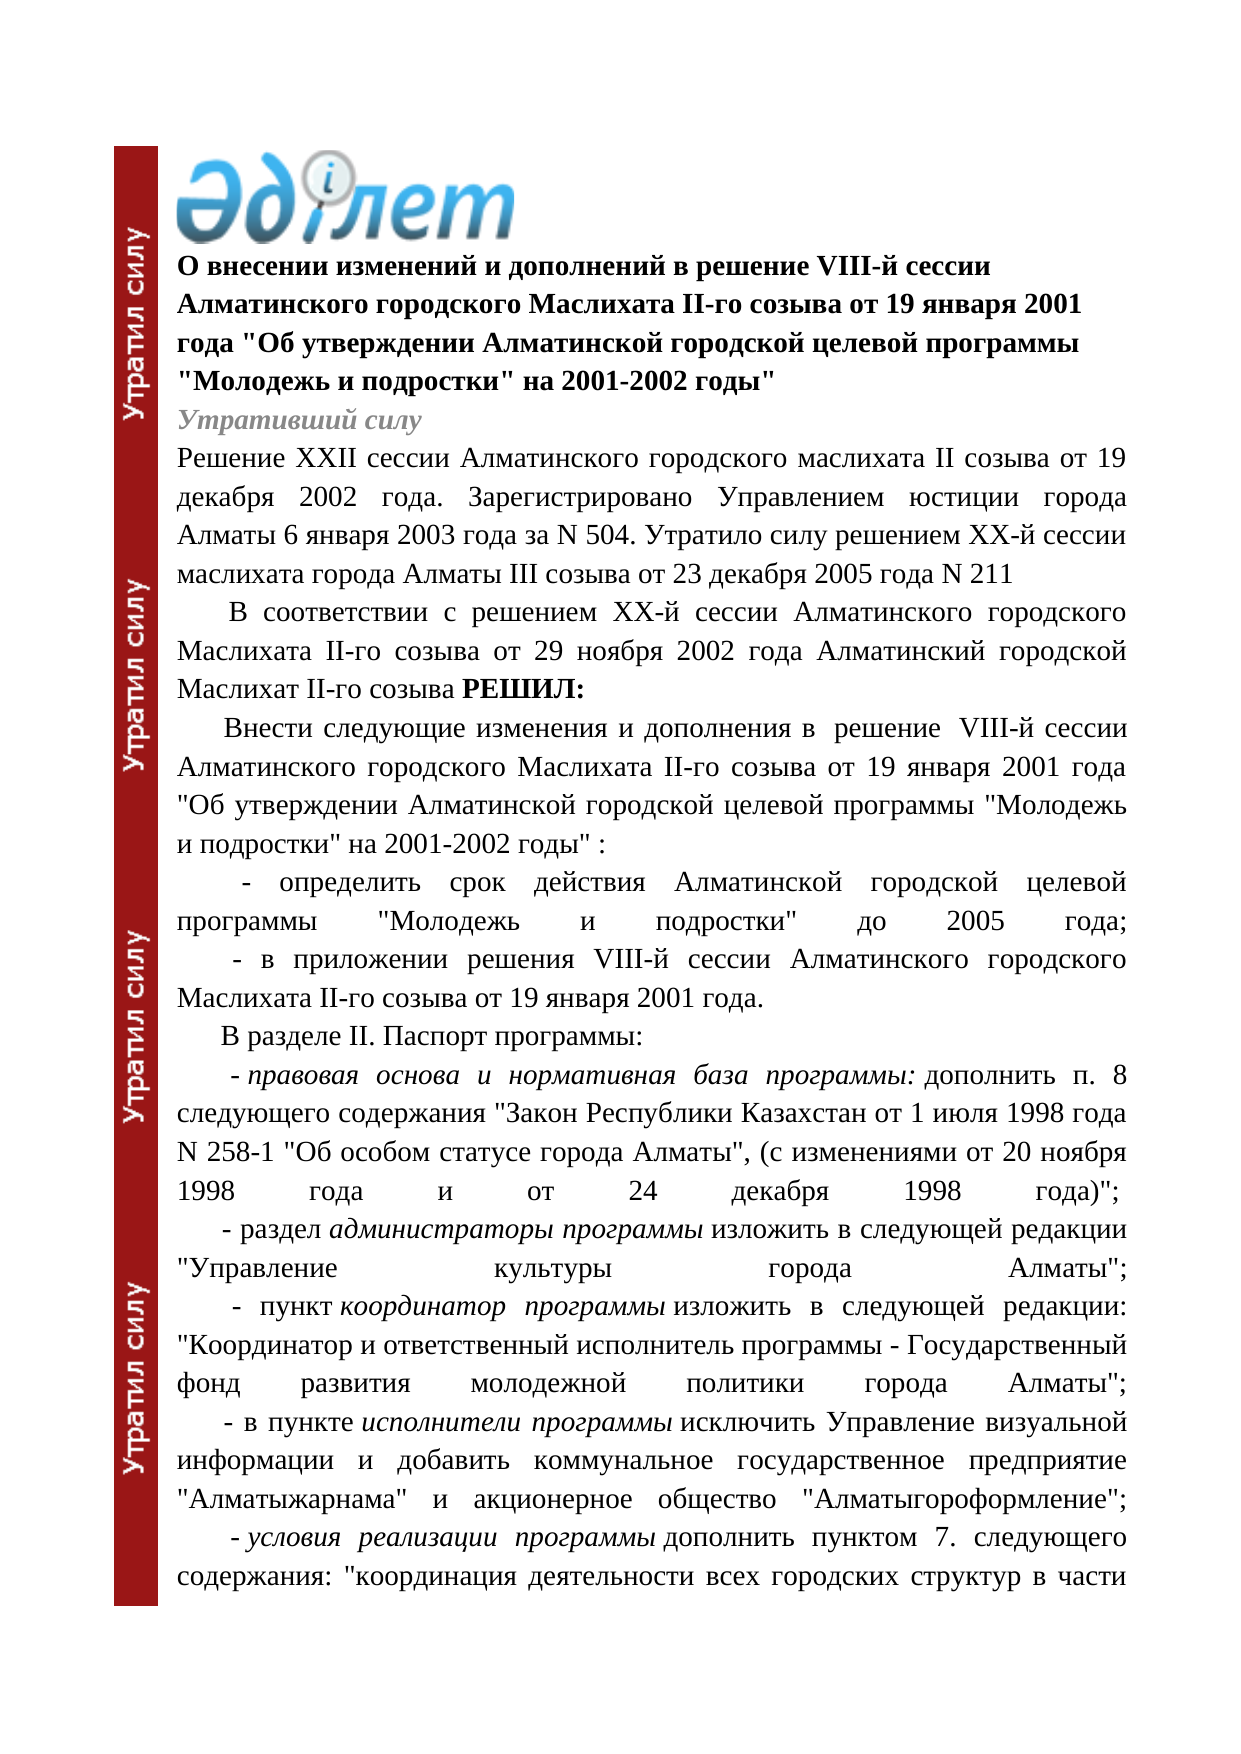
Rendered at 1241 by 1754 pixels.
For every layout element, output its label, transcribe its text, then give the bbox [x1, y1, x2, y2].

picture [114, 397, 158, 402]
text Решение XXII сессии Алматинского городского маслихата II созыва от 19 декабря 2002 года. Зарегистрировано Управлением юстиции города Алматы 6 января 2003 года за N 504. Утратило силу решением XX-й сессии маслихата города Алматы III созыва от 23 декабря 2005 года N 211 [112, 440, 1128, 589]
text В соответствии с решением XX-й сессии Алматинского городского Маслихата II-го созыва от 29 ноября 2002 года Алматинский городской Маслихат II-го созыва РЕШИЛ: [112, 594, 1128, 705]
text В разделе II. Паспорт программы: [112, 1018, 1128, 1052]
text Утративший силу [112, 402, 1128, 435]
picture [114, 1592, 158, 1606]
picture [114, 705, 158, 710]
picture [114, 1052, 158, 1057]
text - определить срок действия Алматинской городской целевой программы "Молодежь и подростки" до 2005 года; - в приложении решения VIII-й сессии Алматинского городского Маслихата II-го созыва от 19 января 2001 года. [112, 864, 1128, 1013]
picture [114, 1013, 158, 1018]
picture [114, 146, 158, 248]
picture [114, 859, 158, 864]
text О внесении изменений и дополнений в решение VIII-й сессии Алматинского городского Маслихата II-го созыва от 19 января 2001 года "Об утверждении Алматинской городской целевой программы "Молодежь и подростки" на 2001-2002 годы" [112, 248, 1128, 397]
picture [176, 150, 515, 244]
picture [114, 589, 158, 594]
text Внести следующие изменения и дополнения в решение VIII-й сессии Алматинского городского Маслихата II-го созыва от 19 января 2001 года "Об утверждении Алматинской городской целевой программы "Молодежь и подростки" на 2001-2002 годы" : [112, 710, 1128, 859]
picture [114, 435, 158, 440]
